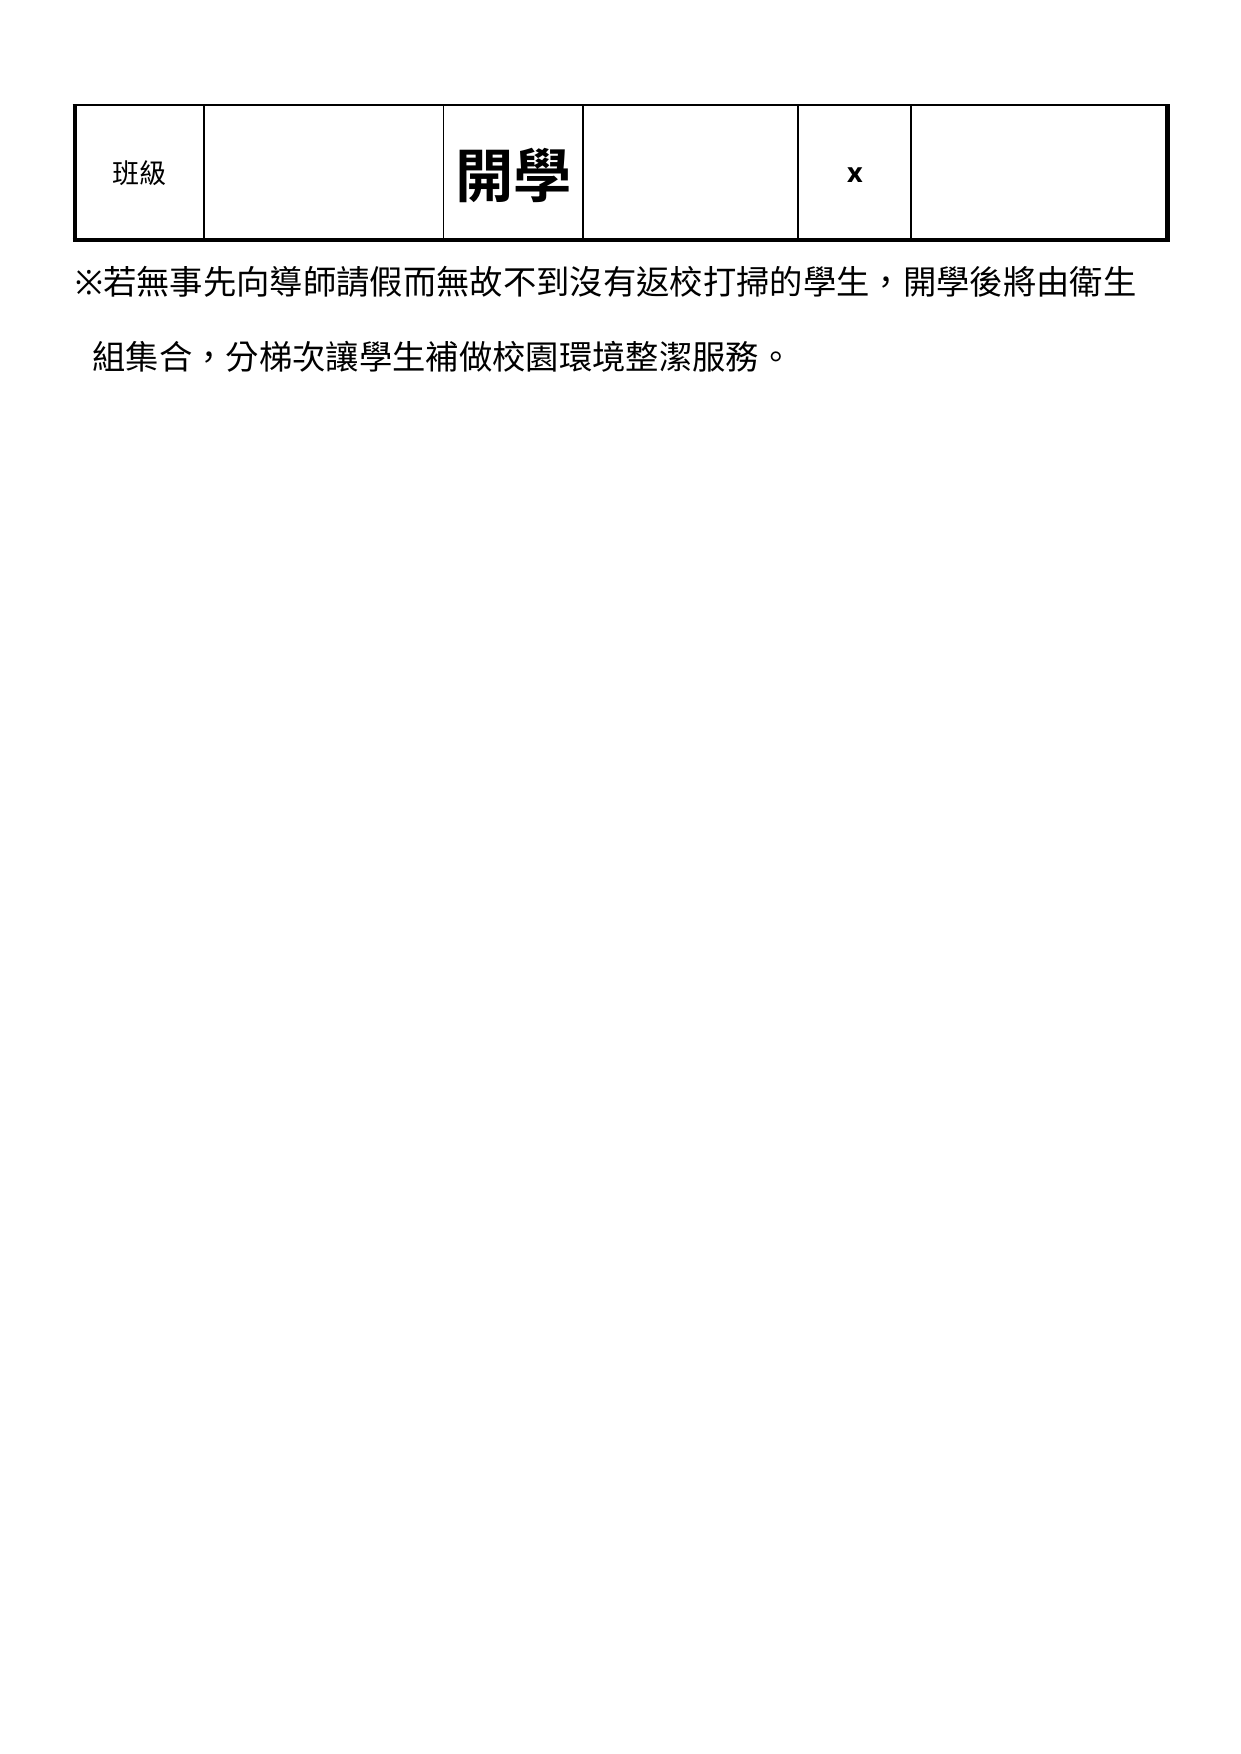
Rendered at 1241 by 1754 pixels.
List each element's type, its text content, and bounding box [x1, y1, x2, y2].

table_cell x [799, 106, 910, 237]
table_cell 班級 [77, 106, 203, 237]
table_cell [584, 106, 797, 237]
table_cell [912, 106, 1165, 237]
table_cell 開學 [444, 106, 582, 237]
text 組集合，分梯次讓學生補做校園環境整潔服務。 [75, 317, 1165, 392]
table_cell [205, 106, 443, 237]
text ※若無事先向導師請假而無故不到沒有返校打掃的學生，開學後將由衛生 [75, 242, 1165, 317]
